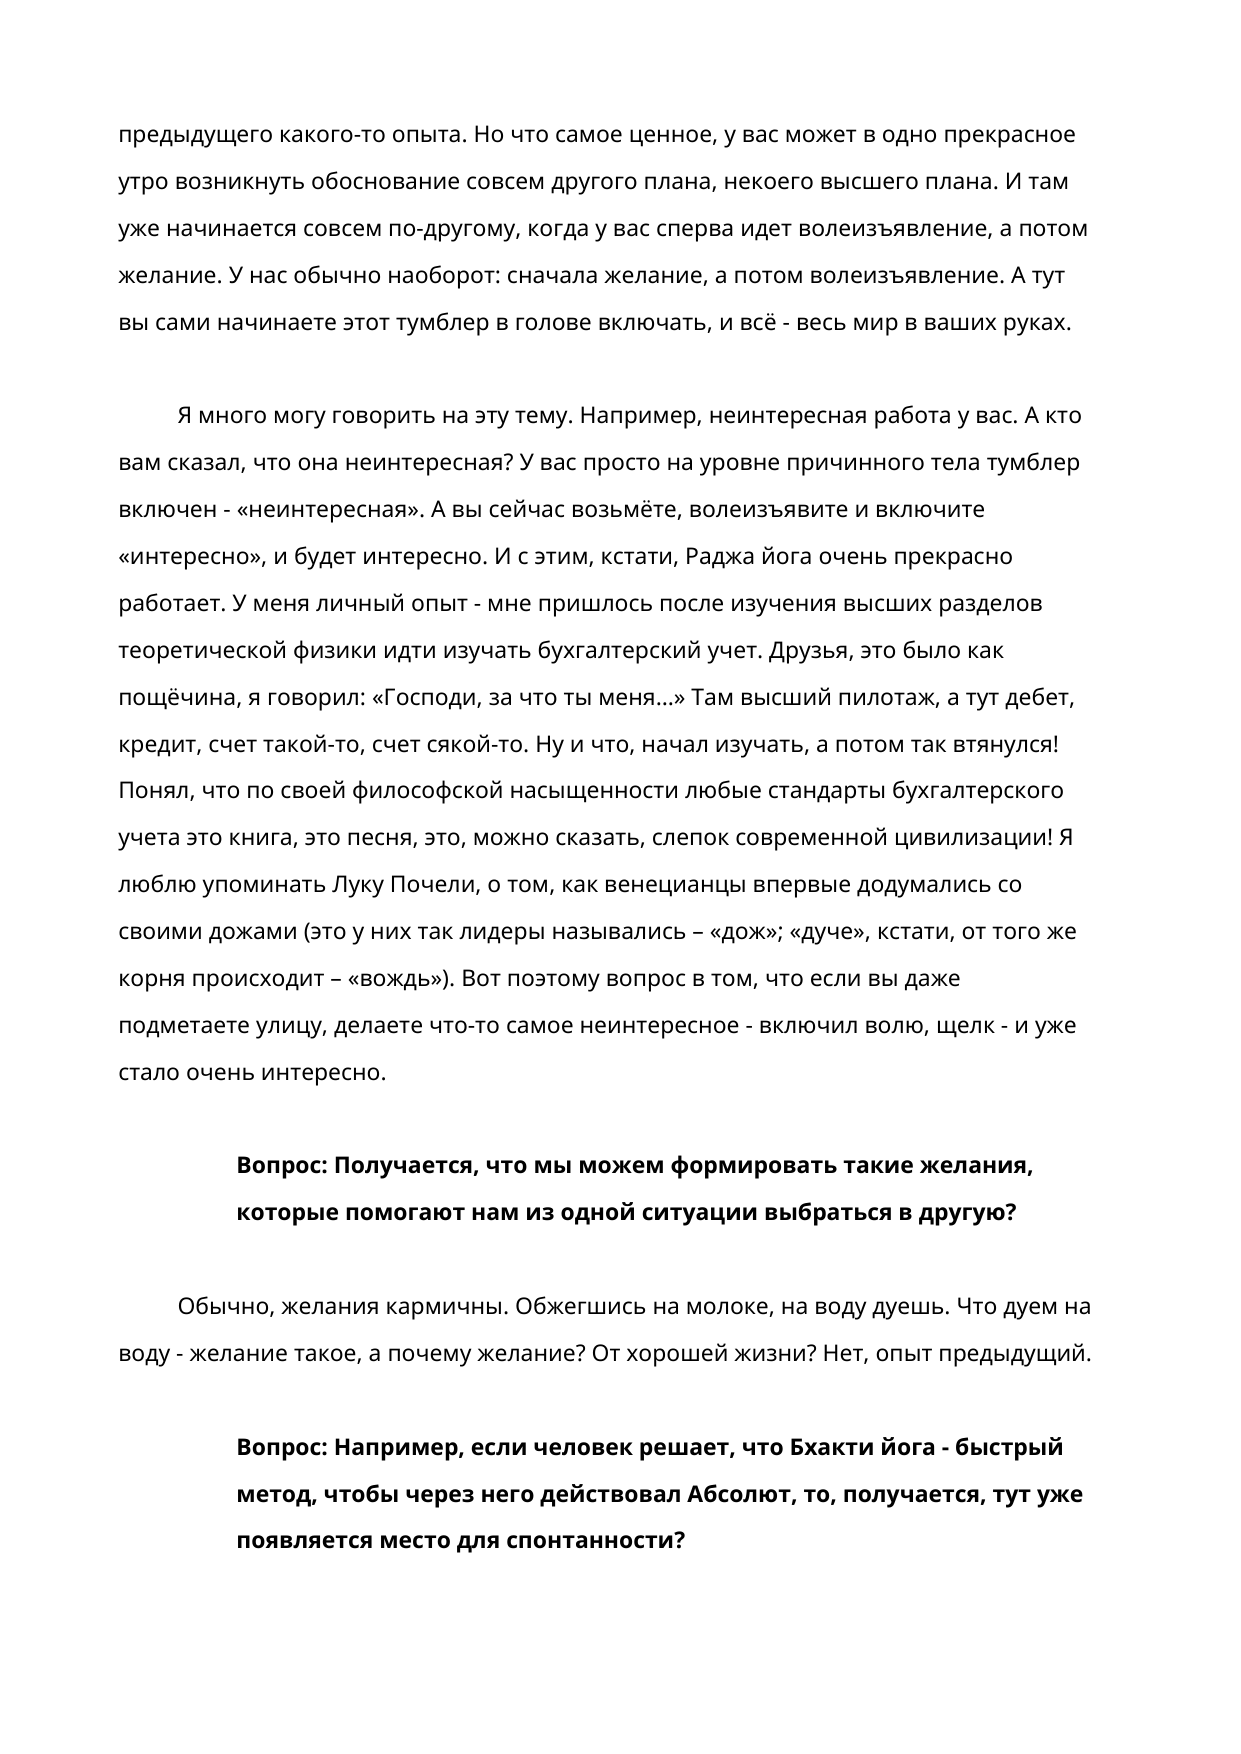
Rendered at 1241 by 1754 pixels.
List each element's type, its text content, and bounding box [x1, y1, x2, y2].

text Вопрос: Получается, что мы можем формировать такие желания, которые помогают нам из одной ситуации выбраться в другую? [236, 1149, 1093, 1227]
text Я много могу говорить на эту тему. Например, неинтересная работа у вас. А кто вам сказал, что она неинтересная? У вас просто на уровне причинного тела тумблер включен - «неинтересная». А вы сейчас возьмёте, волеизъявите и включите «интересно», и будет интересно. И с этим, кстати, Раджа йога очень прекрасно работает. У меня личный опыт - мне пришлось после изучения высших разделов теоретической физики идти изучать бухгалтерский учет. Друзья, это было как пощёчина, я говорил: «Господи, за что ты меня…» Там высший пилотаж, а тут дебет, кредит, счет такой-то, счет сякой-то. Ну и что, начал изучать, а потом так втянулся! Понял, что по своей философской насыщенности любые стандарты бухгалтерского учета это книга, это песня, это, можно сказать, слепок современной цивилизации! Я люблю упоминать Луку Почели, о том, как венецианцы впервые додумались со своими дожами (это у них так лидеры назывались – «дож»; «дуче», кстати, от того же корня происходит – «вождь»). Вот поэтому вопрос в том, что если вы даже подметаете улицу, делаете что-то самое неинтересное - включил волю, щелк - и уже стало очень интересно. [118, 399, 1093, 1087]
text Вопрос: Например, если человек решает, что Бхакти йога - быстрый метод, чтобы через него действовал Абсолют, то, получается, тут уже появляется место для спонтанности? [236, 1431, 1093, 1556]
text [118, 118, 1093, 337]
text Обычно, желания кармичны. Обжегшись на молоке, на воду дуешь. Что дуем на воду - желание такое, а почему желание? От хорошей жизни? Нет, опыт предыдущий. [118, 1290, 1093, 1368]
